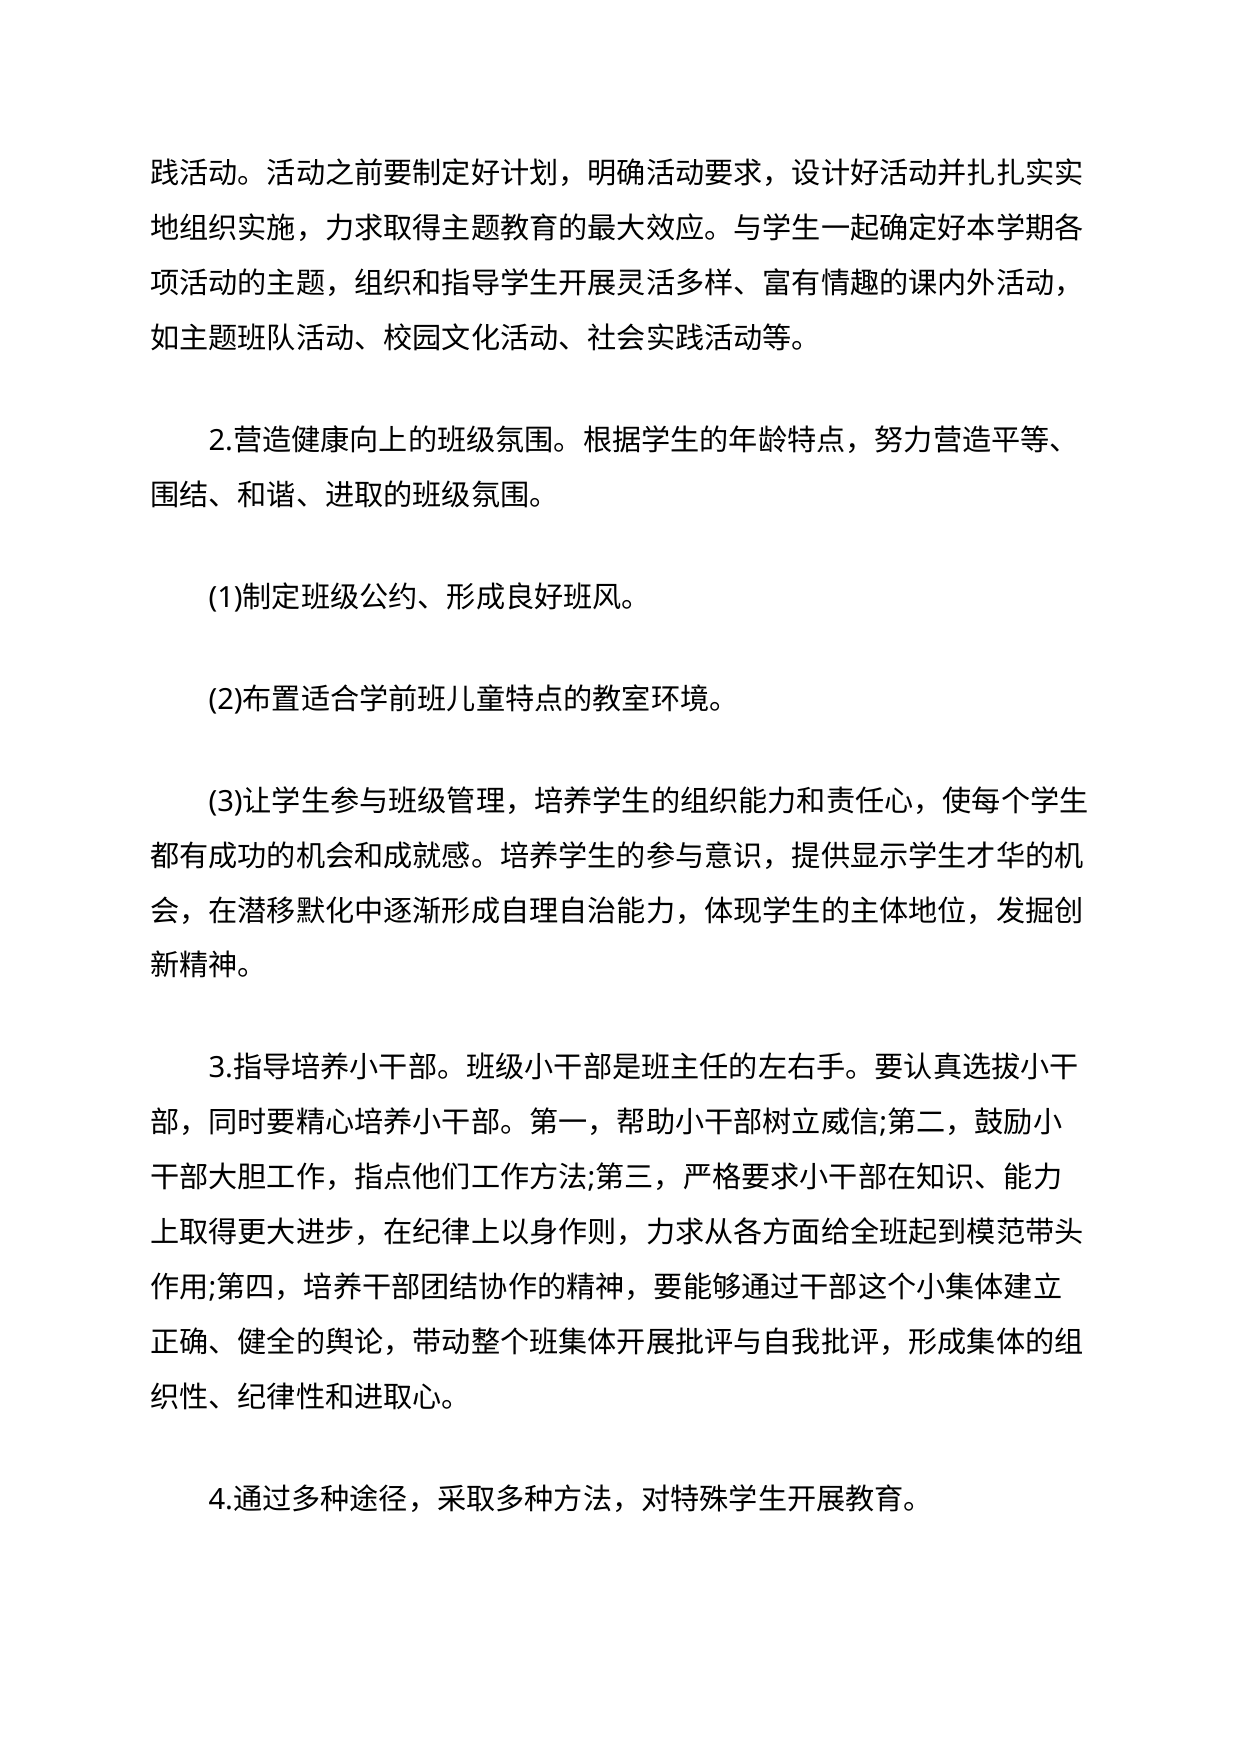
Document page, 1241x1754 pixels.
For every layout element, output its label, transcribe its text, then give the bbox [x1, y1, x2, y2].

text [150, 150, 1090, 357]
text (2)布置适合学前班儿童特点的教室环境。 [150, 675, 1090, 718]
text (3)让学生参与班级管理，培养学生的组织能力和责任心，使每个学生都有成功的机会和成就感。培养学生的参与意识，提供显示学生才华的机会，在潜移默化中逐渐形成自理自治能力，体现学生的主体地位，发掘创新精神。 [150, 777, 1090, 984]
text (1)制定班级公约、形成良好班风。 [150, 573, 1090, 616]
text 3.指导培养小干部。班级小干部是班主任的左右手。要认真选拔小干部，同时要精心培养小干部。第一，帮助小干部树立威信;第二，鼓励小干部大胆工作，指点他们工作方法;第三，严格要求小干部在知识、能力上取得更大进步，在纪律上以身作则，力求从各方面给全班起到模范带头作用;第四，培养干部团结协作的精神，要能够通过干部这个小集体建立正确、健全的舆论，带动整个班集体开展批评与自我批评，形成集体的组织性、纪律性和进取心。 [150, 1044, 1090, 1416]
text 2.营造健康向上的班级氛围。根据学生的年龄特点，努力营造平等、围结、和谐、进取的班级氛围。 [150, 416, 1090, 514]
text 4.通过多种途径，采取多种方法，对特殊学生开展教育。 [150, 1475, 1090, 1518]
